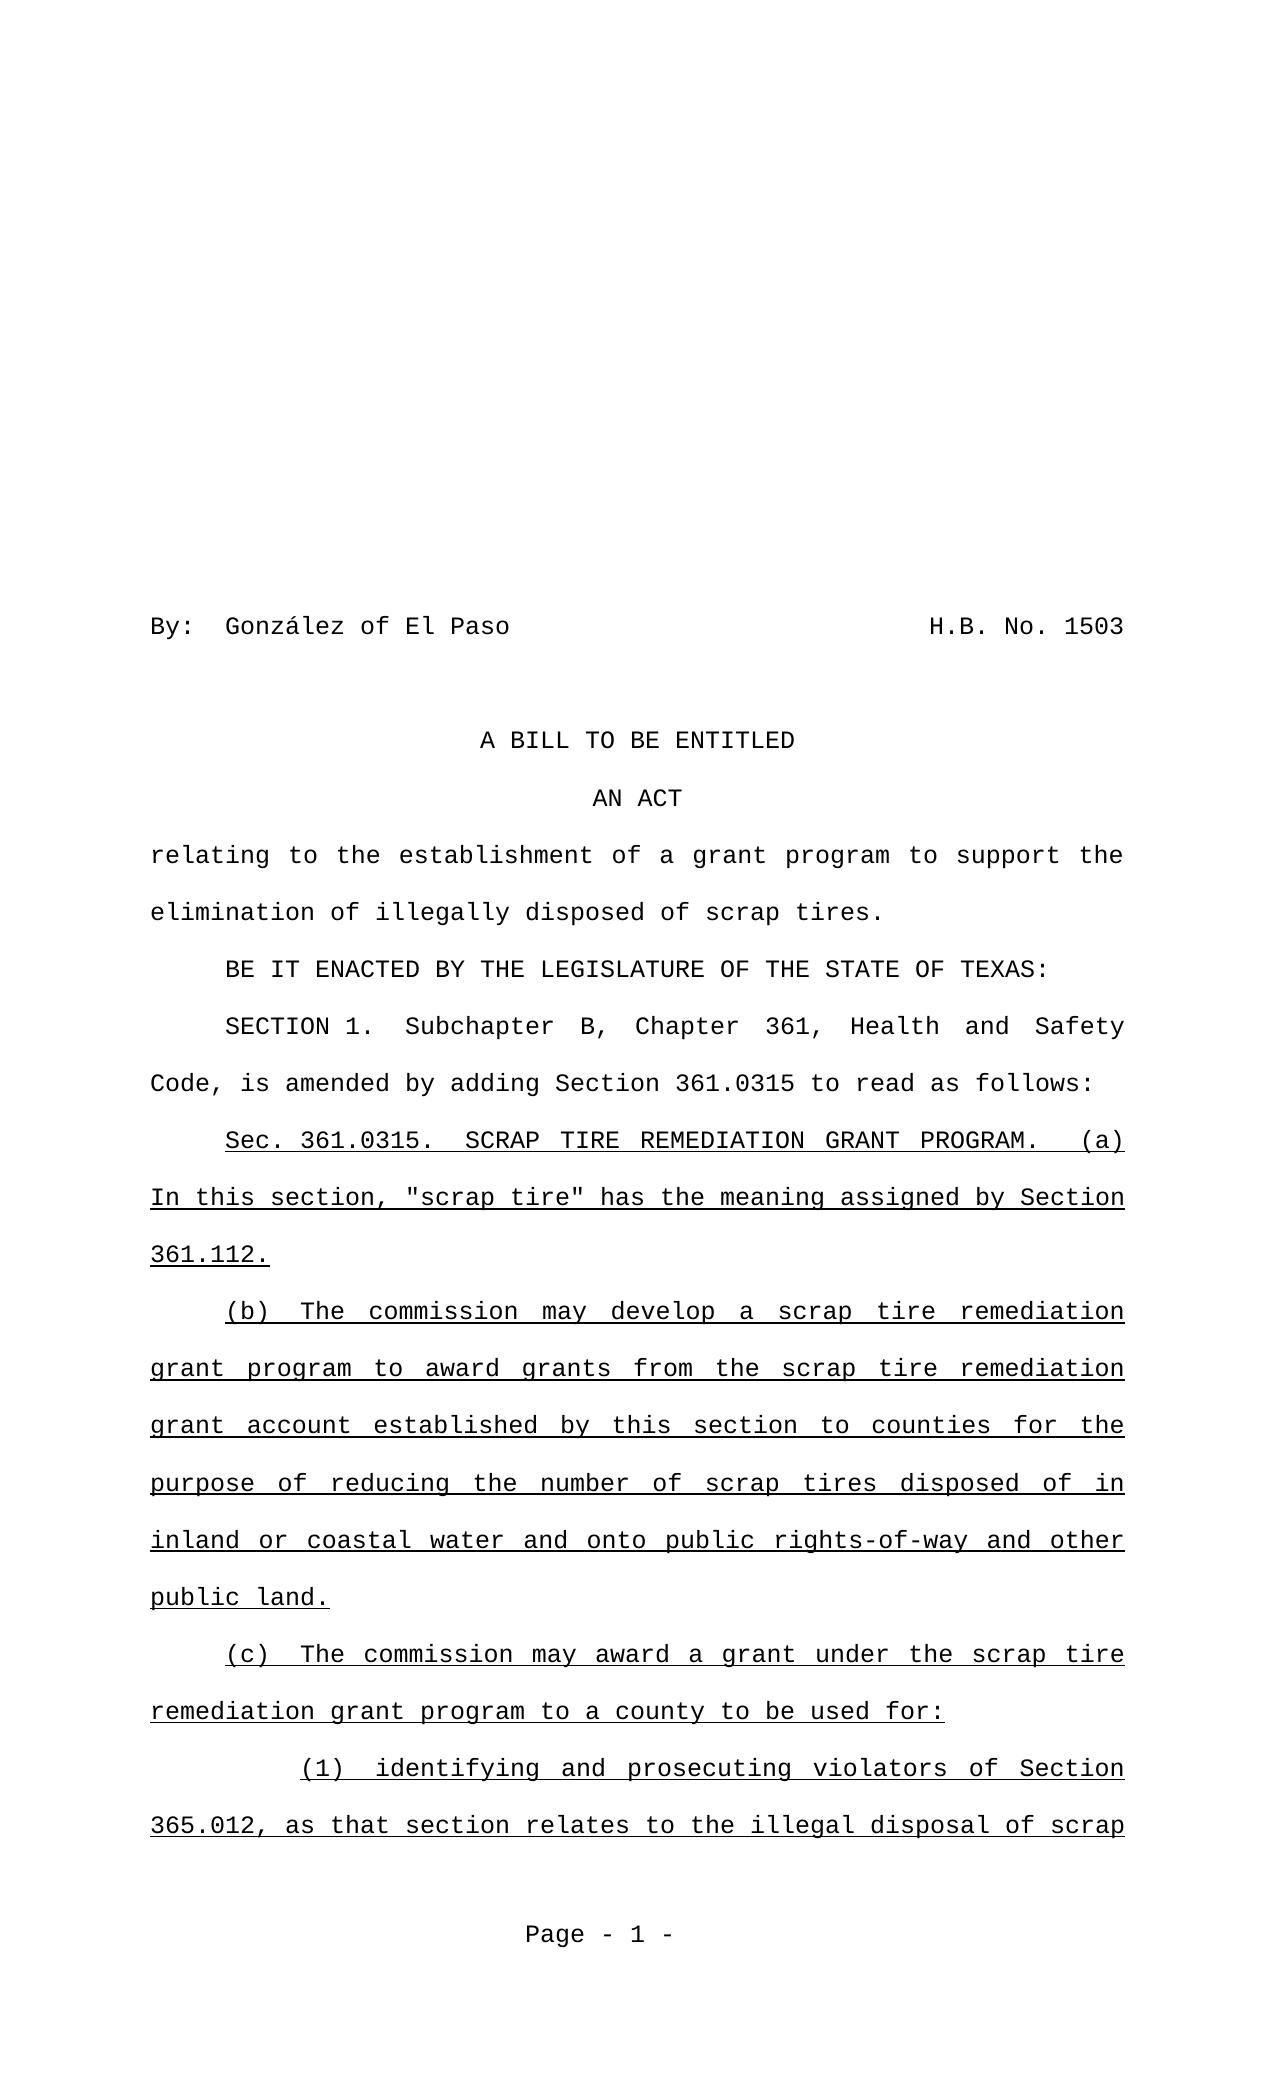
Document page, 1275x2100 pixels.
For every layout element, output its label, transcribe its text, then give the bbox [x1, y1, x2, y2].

text (b) The commission may develop a scrap tire remediation grant program to award grants from the scrap tire remediation grant account established by this section to counties for the purpose of reducing the number of scrap tires disposed of in inland or coastal water and onto public rights-of-way and other public land. [150, 1381, 1125, 1436]
text A BILL TO BE ENTITLED [150, 728, 1125, 756]
text (b) The commission may develop a scrap tire remediation grant program to award grants from the scrap tire remediation grant account established by this section to counties for the purpose of reducing the number of scrap tires disposed of in inland or coastal water and onto public rights-of-way and other public land. [150, 1299, 1125, 1379]
text relating to the establishment of a grant program to support the elimination of illegally disposed of scrap tires. [150, 842, 1125, 928]
text (c) The commission may award a grant under the scrap tire remediation grant program to a county to be used for: [150, 1641, 1125, 1727]
text AN ACT [150, 785, 1125, 813]
text Sec. 361.0315. SCRAP TIRE REMEDIATION GRANT PROGRAM. (a) In this section, "scrap tire" has the meaning assigned by Section 361.112. [150, 1127, 1125, 1208]
text SECTION 1. Subchapter B, Chapter 361, Health and Safety Code, is amended by adding Section 361.0315 to read as follows: [150, 1013, 1125, 1099]
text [150, 1755, 1125, 1836]
text By: González of El Paso H.B. No. 1503 [150, 614, 1125, 642]
text Sec. 361.0315. SCRAP TIRE REMEDIATION GRANT PROGRAM. (a) In this section, "scrap tire" has the meaning assigned by Section 361.112. [150, 1210, 1125, 1270]
text (b) The commission may develop a scrap tire remediation grant program to award grants from the scrap tire remediation grant account established by this section to counties for the purpose of reducing the number of scrap tires disposed of in inland or coastal water and onto public rights-of-way and other public land. [150, 1495, 1125, 1550]
text (b) The commission may develop a scrap tire remediation grant program to award grants from the scrap tire remediation grant account established by this section to counties for the purpose of reducing the number of scrap tires disposed of in inland or coastal water and onto public rights-of-way and other public land. [150, 1552, 1125, 1613]
text BE IT ENACTED BY THE LEGISLATURE OF THE STATE OF TEXAS: [150, 956, 1125, 985]
text (b) The commission may develop a scrap tire remediation grant program to award grants from the scrap tire remediation grant account established by this section to counties for the purpose of reducing the number of scrap tires disposed of in inland or coastal water and onto public rights-of-way and other public land. [150, 1438, 1125, 1493]
